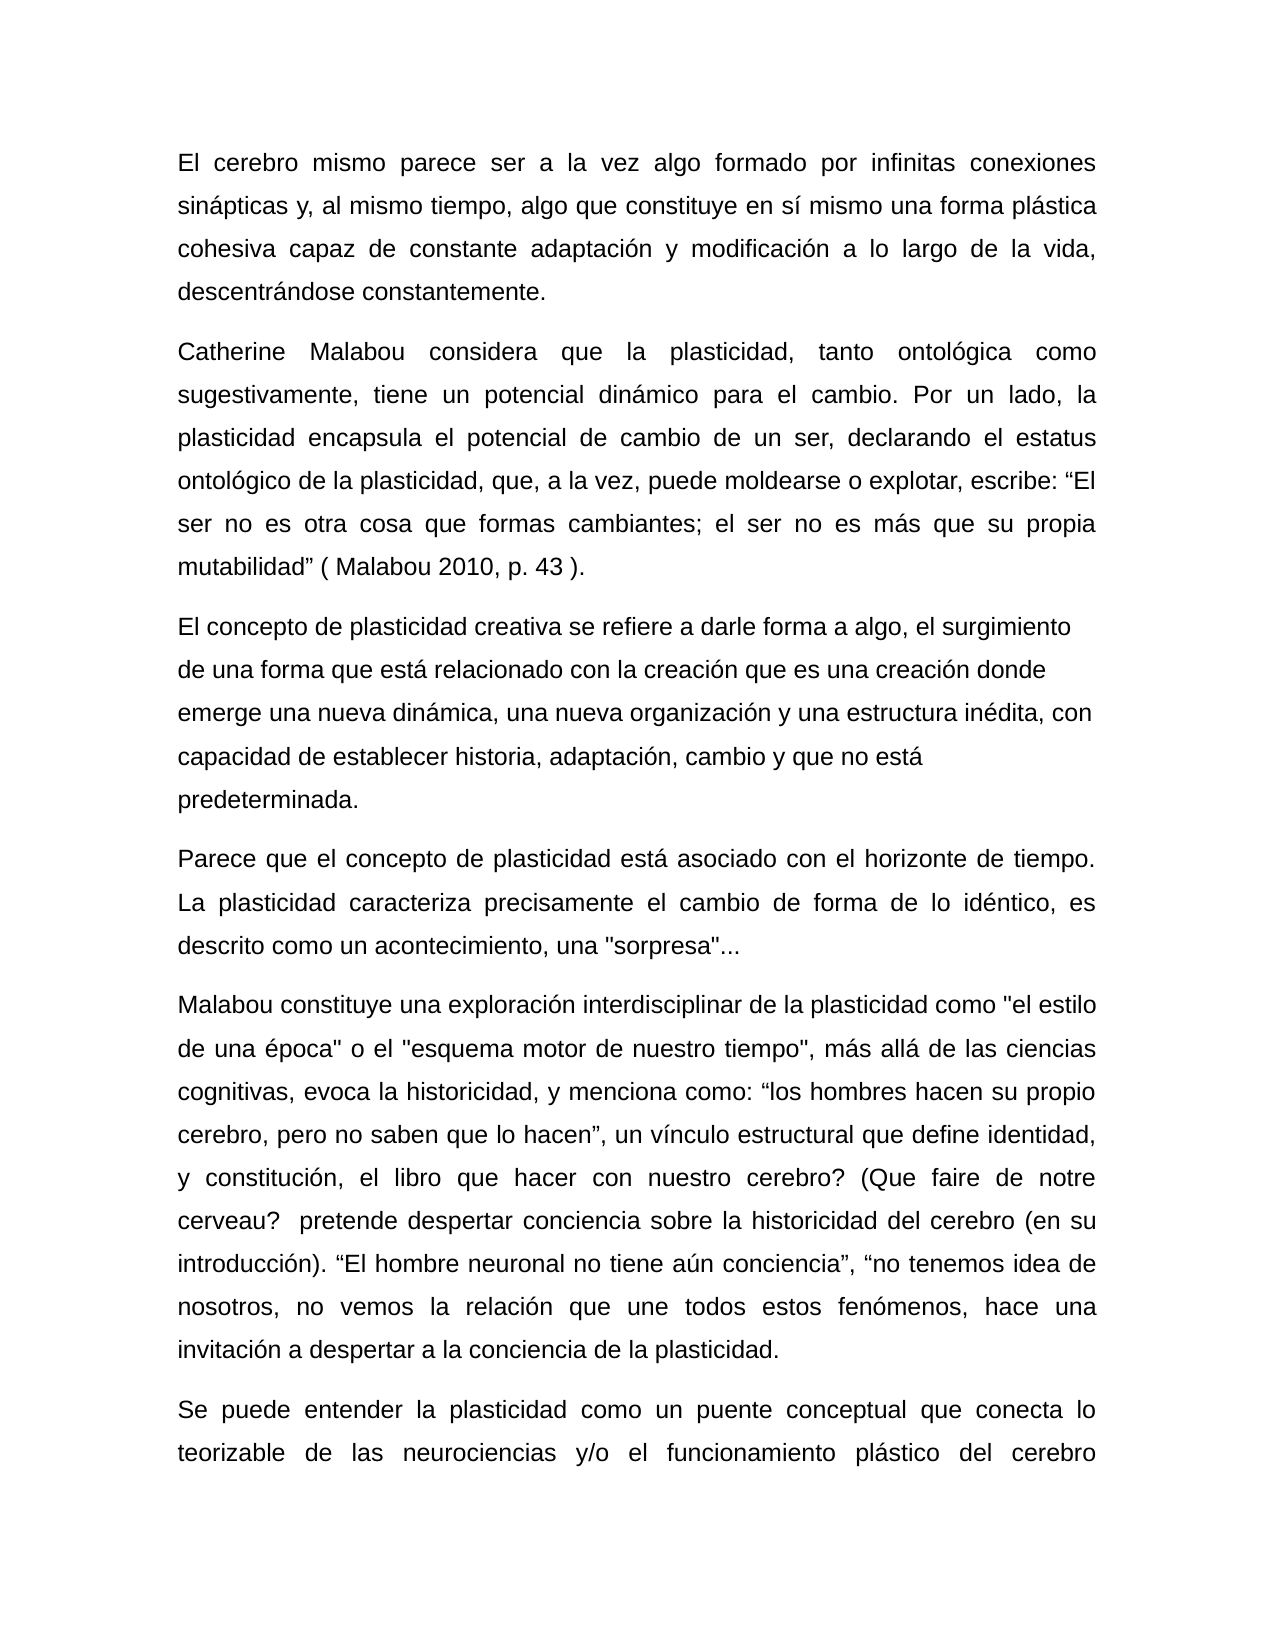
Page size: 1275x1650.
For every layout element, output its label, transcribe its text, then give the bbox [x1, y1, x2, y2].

text Catherine Malabou considera que la plasticidad, tanto ontológica como sugestivamente, tiene un potencial dinámico para el cambio. Por un lado, la plasticidad encapsula el potencial de cambio de un ser, declarando el estatus ontológico de la plasticidad, que, a la vez, puede moldearse o explotar, escribe: “El ser no es otra cosa que formas cambiantes; el ser no es más que su propia mutabilidad” ( Malabou 2010, p. 43 ). [177, 337, 1098, 581]
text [177, 1395, 1098, 1467]
text El concepto de plasticidad creativa se refiere a darle forma a algo, el surgimiento de una forma que está relacionado con la creación que es una creación donde emerge una nueva dinámica, una nueva organización y una estructura inédita, con capacidad de establecer historia, adaptación, cambio y que no está predeterminada. [177, 612, 1098, 813]
text Malabou constituye una exploración interdisciplinar de la plasticidad como "el estilo de una época" o el "esquema motor de nuestro tiempo", más allá de las ciencias cognitivas, evoca la historicidad, y menciona como: “los hombres hacen su propio cerebro, pero no saben que lo hacen”, un vínculo estructural que define identidad, y constitución, el libro que hacer con nuestro cerebro? (Que faire de notre cerveau? pretende despertar conciencia sobre la historicidad del cerebro (en su introducción). “El hombre neuronal no tiene aún conciencia”, “no tenemos idea de nosotros, no vemos la relación que une todos estos fenómenos, hace una invitación a despertar a la conciencia de la plasticidad. [177, 991, 1098, 1364]
text El cerebro mismo parece ser a la vez algo formado por infinitas conexiones sinápticas y, al mismo tiempo, algo que constituye en sí mismo una forma plástica cohesiva capaz de constante adaptación y modificación a lo largo de la vida, descentrándose constantemente. [177, 148, 1098, 306]
text Parece que el concepto de plasticidad está asociado con el horizonte de tiempo. La plasticidad caracteriza precisamente el cambio de forma de lo idéntico, es descrito como un acontecimiento, una "sorpresa"... [177, 844, 1098, 959]
